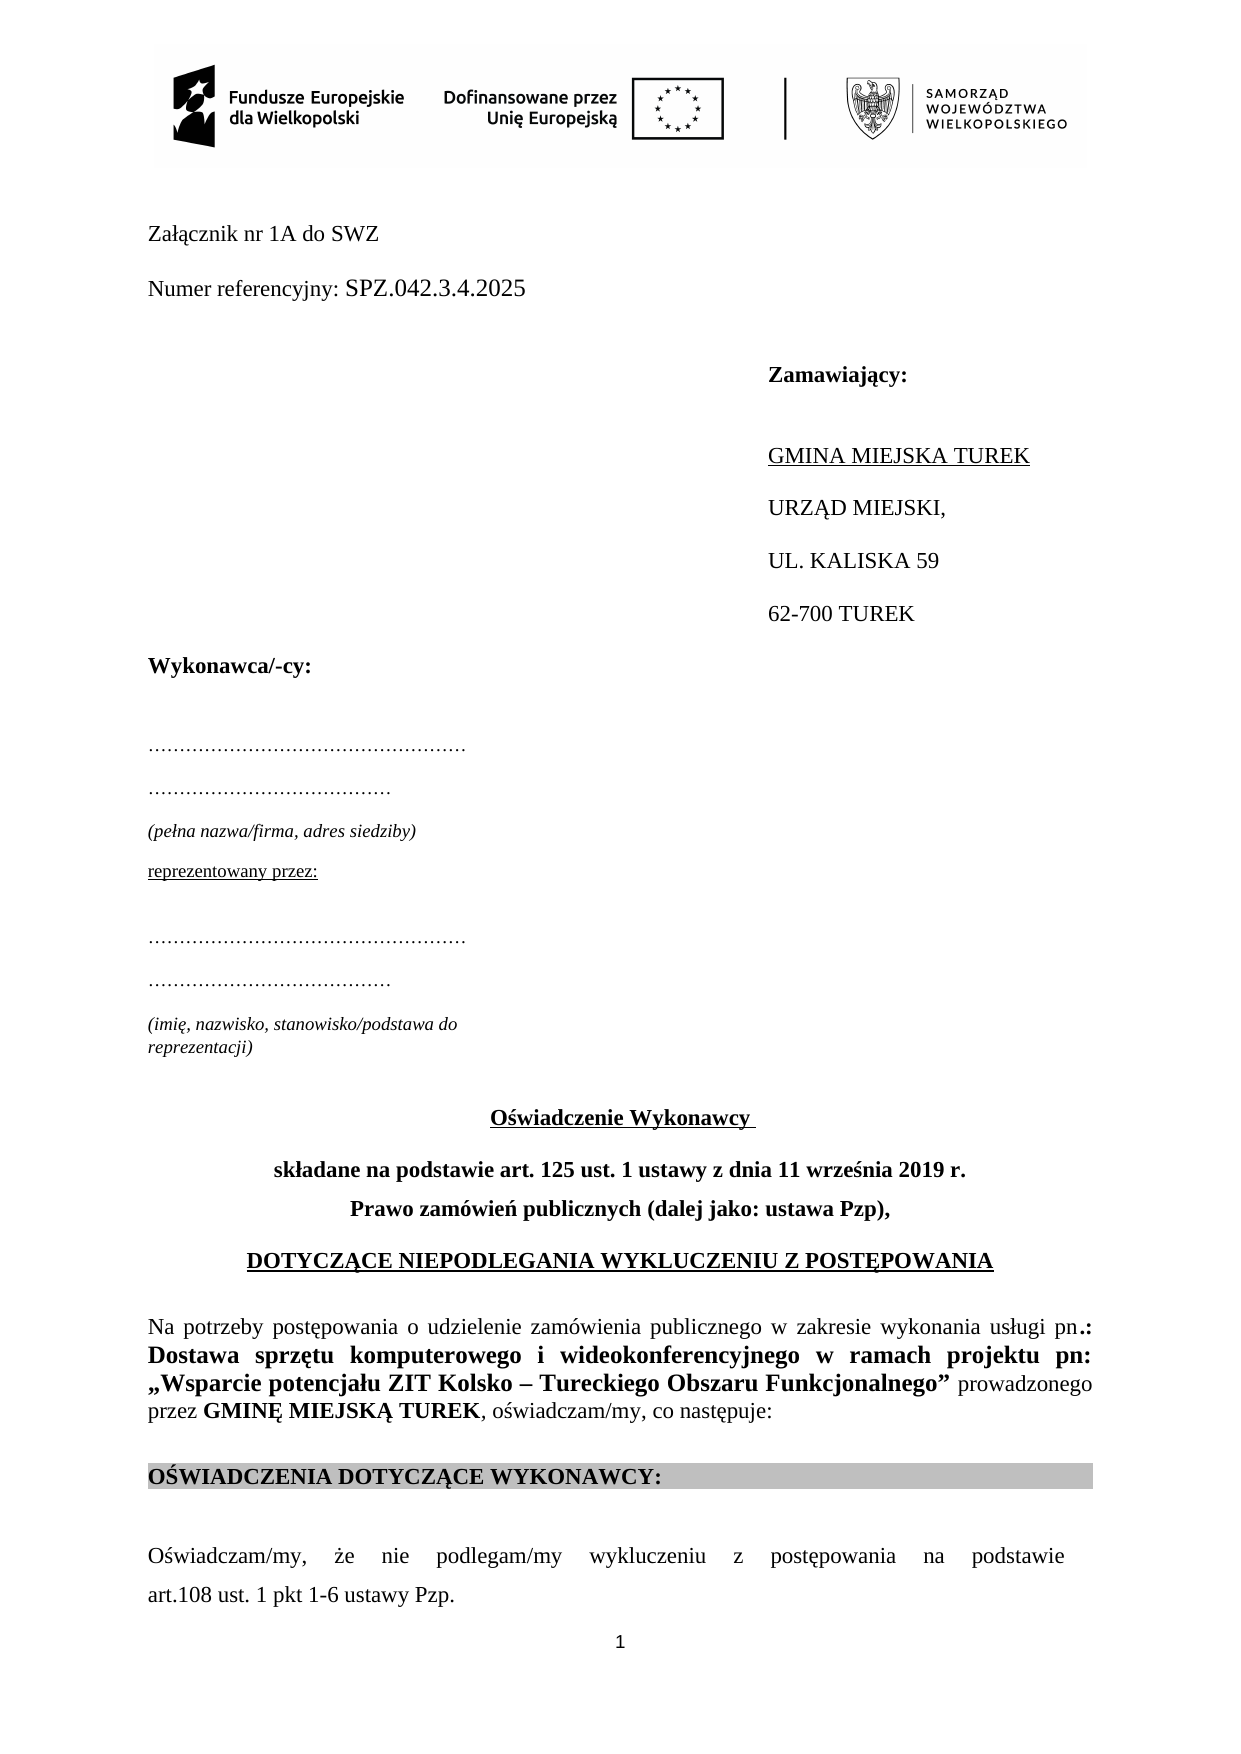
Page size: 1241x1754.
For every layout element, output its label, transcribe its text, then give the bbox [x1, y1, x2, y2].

text Numer referencyjny: SPZ.042.3.4.2025 [148, 273, 1093, 302]
text Oświadczam/my, że nie podlegam/my wykluczeniu z postępowania na podstawie art.108 ust. 1 pkt 1-6 ustawy Pzp. [148, 1542, 1093, 1608]
text Załącznik nr 1A do SWZ [148, 220, 1093, 247]
text składane na podstawie art. 125 ust. 1 ustawy z dnia 11 września 2019 r. [148, 1156, 1093, 1182]
text Na potrzeby postępowania o udzielenie zamówienia publicznego w zakresie wykonania usługi pn.: Dostawa sprzętu komputerowego i wideokonferencyjnego w ramach projektu pn: „Wsparcie potencjału ZIT Kolsko – Tureckiego Obszaru Funkcjonalnego” prowadzonego przez GMINĘ MIEJSKĄ TUREK, oświadczam/my, co następuje: [148, 1313, 1093, 1423]
text GMINA MIEJSKA TUREK [768, 442, 1093, 468]
text ……………………………………………………………………………… [148, 734, 472, 798]
text (pełna nazwa/firma, adres siedziby) [148, 820, 472, 842]
text reprezentowany przez: [148, 860, 1093, 881]
picture [153, 44, 1087, 168]
text UL. KALISKA 59 [768, 547, 1093, 573]
text OŚWIADCZENIA DOTYCZĄCE WYKONAWCY: [148, 1463, 1093, 1489]
text Zamawiający: [694, 361, 1093, 387]
text (imię, nazwisko, stanowisko/podstawa do reprezentacji) [148, 1012, 472, 1057]
text 62-700 TUREK [768, 600, 1093, 626]
text Prawo zamówień publicznych (dalej jako: ustawa Pzp), [148, 1196, 1093, 1222]
text Oświadczenie Wykonawcy [148, 1104, 1093, 1130]
text URZĄD MIEJSKI, [768, 494, 1093, 521]
text ……………………………………………………………………………… [148, 926, 472, 991]
text Wykonawca/-cy: [148, 653, 1093, 679]
text DOTYCZĄCE NIEPODLEGANIA WYKLUCZENIU Z POSTĘPOWANIA [148, 1247, 1093, 1274]
